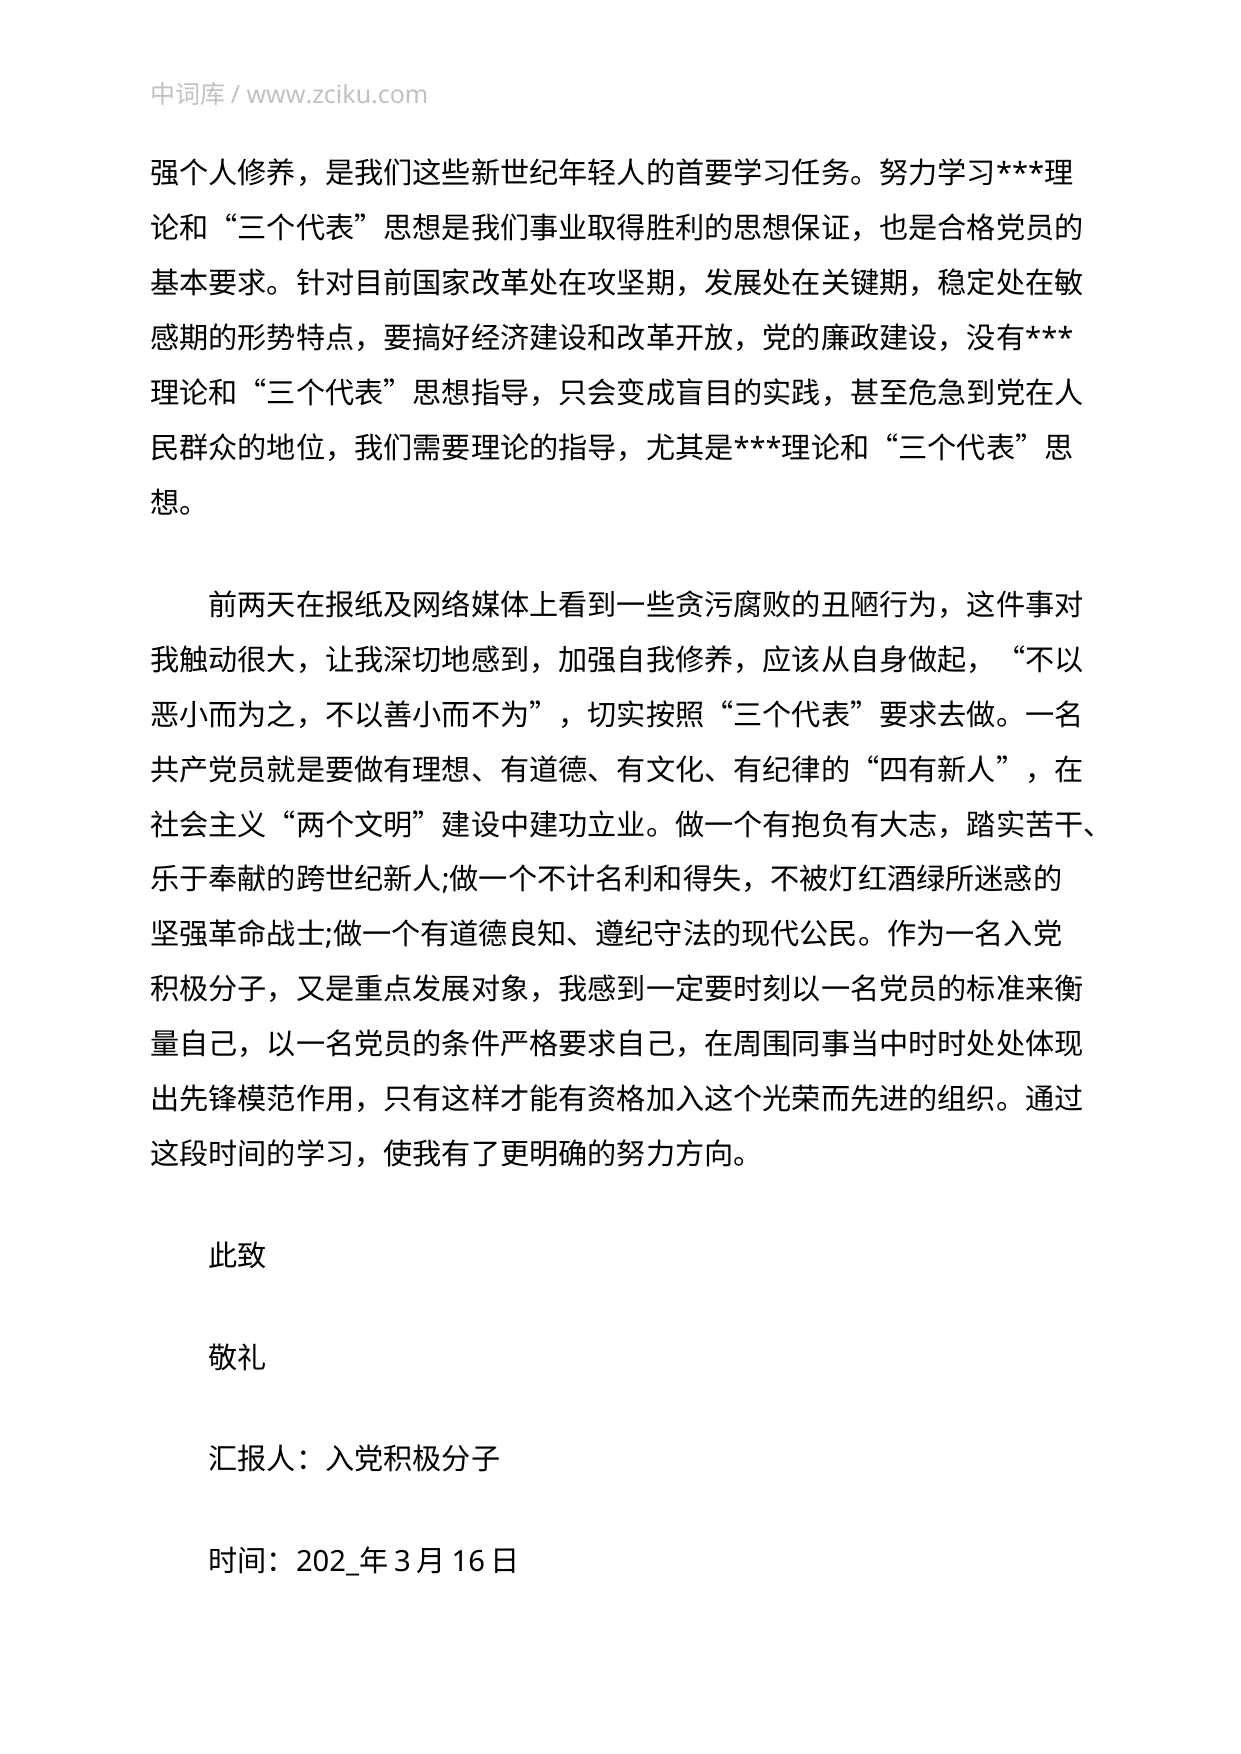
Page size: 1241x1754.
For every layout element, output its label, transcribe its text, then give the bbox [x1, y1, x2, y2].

text 敬礼 [150, 1334, 1090, 1376]
text 汇报人：入党积极分子 [150, 1436, 1090, 1478]
text 时间：202_年3月16日 [150, 1538, 1090, 1580]
text 前两天在报纸及网络媒体上看到一些贪污腐败的丑陋行为，这件事对我触动很大，让我深切地感到，加强自我修养，应该从自身做起，“不以恶小而为之，不以善小而不为”，切实按照“三个代表”要求去做。一名共产党员就是要做有理想、有道德、有文化、有纪律的“四有新人”，在社会主义“两个文明”建设中建功立业。做一个有抱负有大志，踏实苦干、乐于奉献的跨世纪新人;做一个不计名利和得失，不被灯红酒绿所迷惑的坚强革命战士;做一个有道德良知、遵纪守法的现代公民。作为一名入党积极分子，又是重点发展对象，我感到一定要时刻以一名党员的标准来衡量自己，以一名党员的条件严格要求自己，在周围同事当中时时处处体现出先锋模范作用，只有这样才能有资格加入这个光荣而先进的组织。通过这段时间的学习，使我有了更明确的努力方向。 [150, 581, 1090, 1173]
text 此致 [150, 1232, 1090, 1275]
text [150, 150, 1090, 522]
